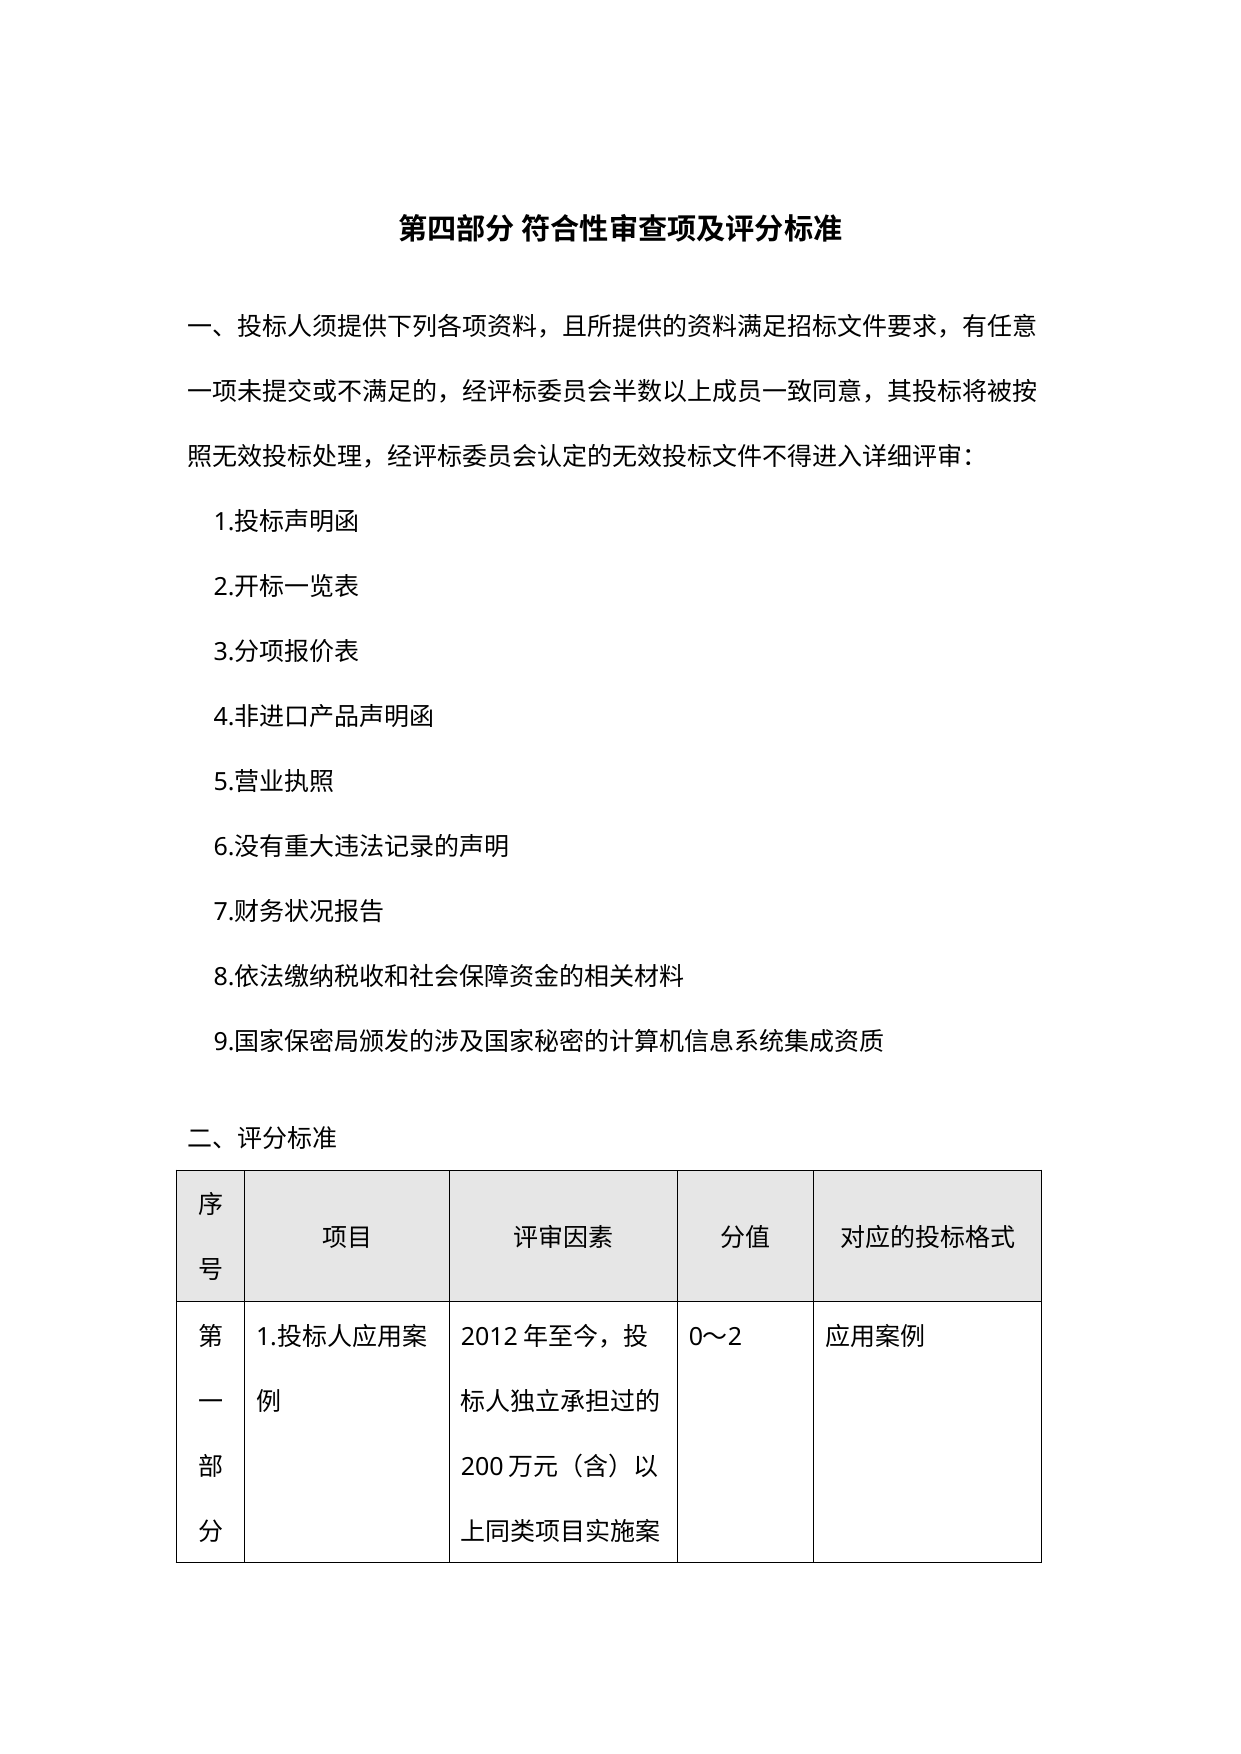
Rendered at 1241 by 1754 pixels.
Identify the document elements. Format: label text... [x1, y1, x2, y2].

text 3.分项报价表 [187, 617, 1053, 682]
text 9.国家保密局颁发的涉及国家秘密的计算机信息系统集成资质 [187, 1007, 1053, 1072]
table_cell 第一部分 商务部分 [177, 1302, 244, 1562]
text 7.财务状况报告 [187, 877, 1053, 942]
text 第四部分 符合性审查项及评分标准 [187, 194, 1053, 259]
text 6.没有重大违法记录的声明 [187, 812, 1053, 877]
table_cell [450, 1302, 677, 1562]
text 5.营业执照 [187, 747, 1053, 812]
table_header 序号 [177, 1171, 244, 1301]
table_header 评审因素 [450, 1171, 677, 1301]
table_cell 应用案例 [814, 1302, 1041, 1562]
table_header 对应的投标格式 [814, 1171, 1041, 1301]
table_header 项目 [245, 1171, 449, 1301]
text 2.开标一览表 [187, 552, 1053, 617]
text 4.非进口产品声明函 [187, 682, 1053, 747]
text 8.依法缴纳税收和社会保障资金的相关材料 [187, 942, 1053, 1007]
text 二、评分标准 [187, 1104, 1053, 1169]
text 一、投标人须提供下列各项资料，且所提供的资料满足招标文件要求，有任意一项未提交或不满足的，经评标委员会半数以上成员一致同意，其投标将被按照无效投标处理，经评标委员会认定的无效投标文件不得进入详细评审： [187, 292, 1053, 487]
table_header 分值 [678, 1171, 813, 1301]
table_cell 0～2 [678, 1302, 813, 1562]
text 1.投标声明函 [187, 487, 1053, 552]
table_cell 1.投标人应用案例 [245, 1302, 449, 1562]
